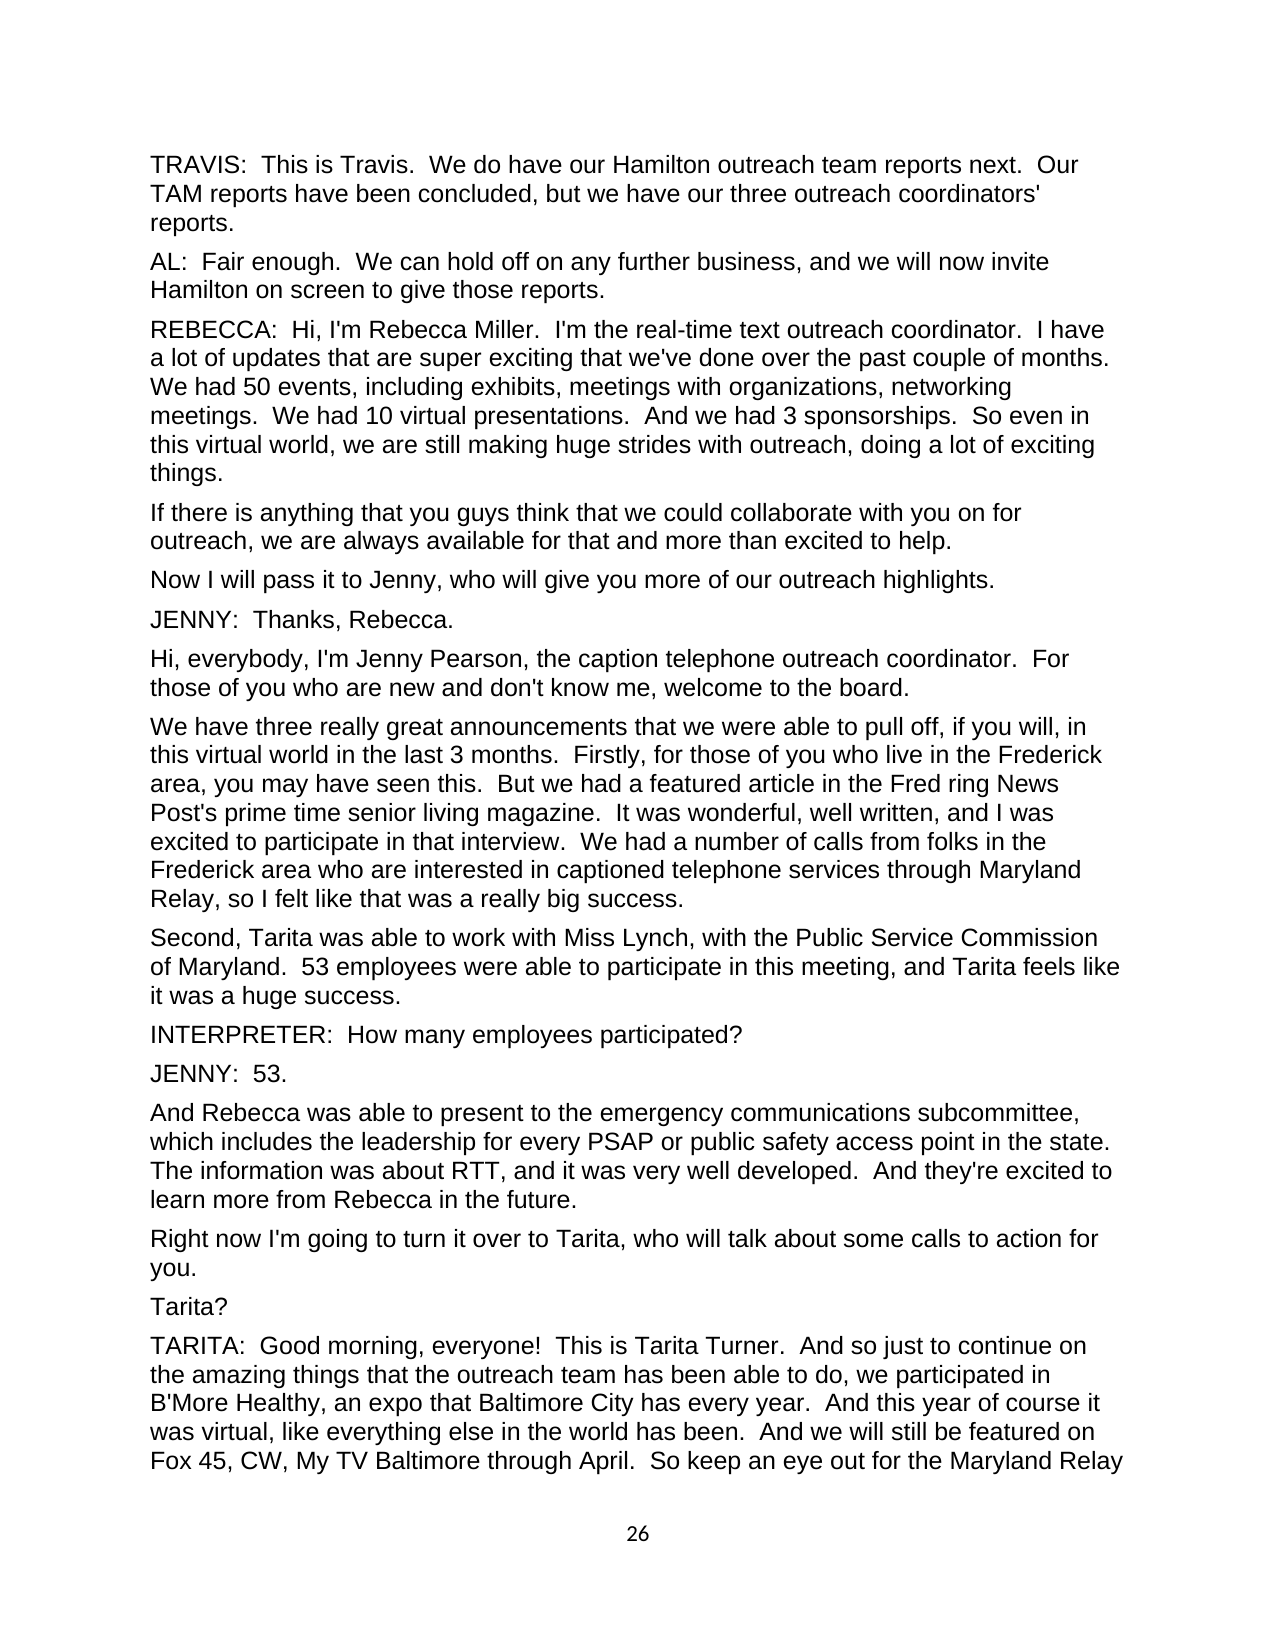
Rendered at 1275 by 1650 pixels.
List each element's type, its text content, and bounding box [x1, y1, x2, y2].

text Hi, everybody, I'm Jenny Pearson, the caption telephone outreach coordinator. For those of you who are new and don't know me, welcome to the board. [150, 644, 1125, 701]
text If there is anything that you guys think that we could collaborate with you on for outreach, we are always available for that and more than excited to help. [150, 497, 1125, 555]
text INTERPRETER: How many employees participated? [150, 1020, 1125, 1049]
text TRAVIS: This is Travis. We do have our Hamilton outreach team reports next. Our TAM reports have been concluded, but we have our three outreach coordinators' reports. [150, 150, 1125, 236]
text AL: Fair enough. We can hold off on any further business, and we will now invite Hamilton on screen to give those reports. [150, 247, 1125, 304]
text Now I will pass it to Jenny, who will give you more of our outreach highlights. [150, 565, 1125, 594]
text JENNY: Thanks, Rebecca. [150, 604, 1125, 633]
text Tarita? [150, 1292, 1125, 1320]
text JENNY: 53. [150, 1059, 1125, 1088]
text And Rebecca was able to present to the emergency communications subcommittee, which includes the leadership for every PSAP or public safety access point in the state. The information was about RTT, and it was very well developed. And they're excited to learn more from Rebecca in the future. [150, 1098, 1125, 1213]
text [150, 1331, 1125, 1474]
text We have three really great announcements that we were able to pull off, if you will, in this virtual world in the last 3 months. Firstly, for those of you who live in the Frederick area, you may have seen this. But we had a featured article in the Fred ring News Post's prime time senior living magazine. It was wonderful, well written, and I was excited to participate in that interview. We had a number of calls from folks in the Frederick area who are interested in captioned telephone services through Maryland Relay, so I felt like that was a really big success. [150, 712, 1125, 913]
text Right now I'm going to turn it over to Tarita, who will talk about some calls to action for you. [150, 1224, 1125, 1281]
text Second, Tarita was able to work with Miss Lynch, with the Public Service Commission of Maryland. 53 employees were able to participate in this meeting, and Tarita feels like it was a huge success. [150, 923, 1125, 1009]
text REBECCA: Hi, I'm Rebecca Miller. I'm the real-time text outreach coordinator. I have a lot of updates that are super exciting that we've done over the past couple of months. We had 50 events, including exhibits, meetings with organizations, networking meetings. We had 10 virtual presentations. And we had 3 sponsorships. So even in this virtual world, we are still making huge strides with outreach, doing a lot of exciting things. [150, 314, 1125, 487]
